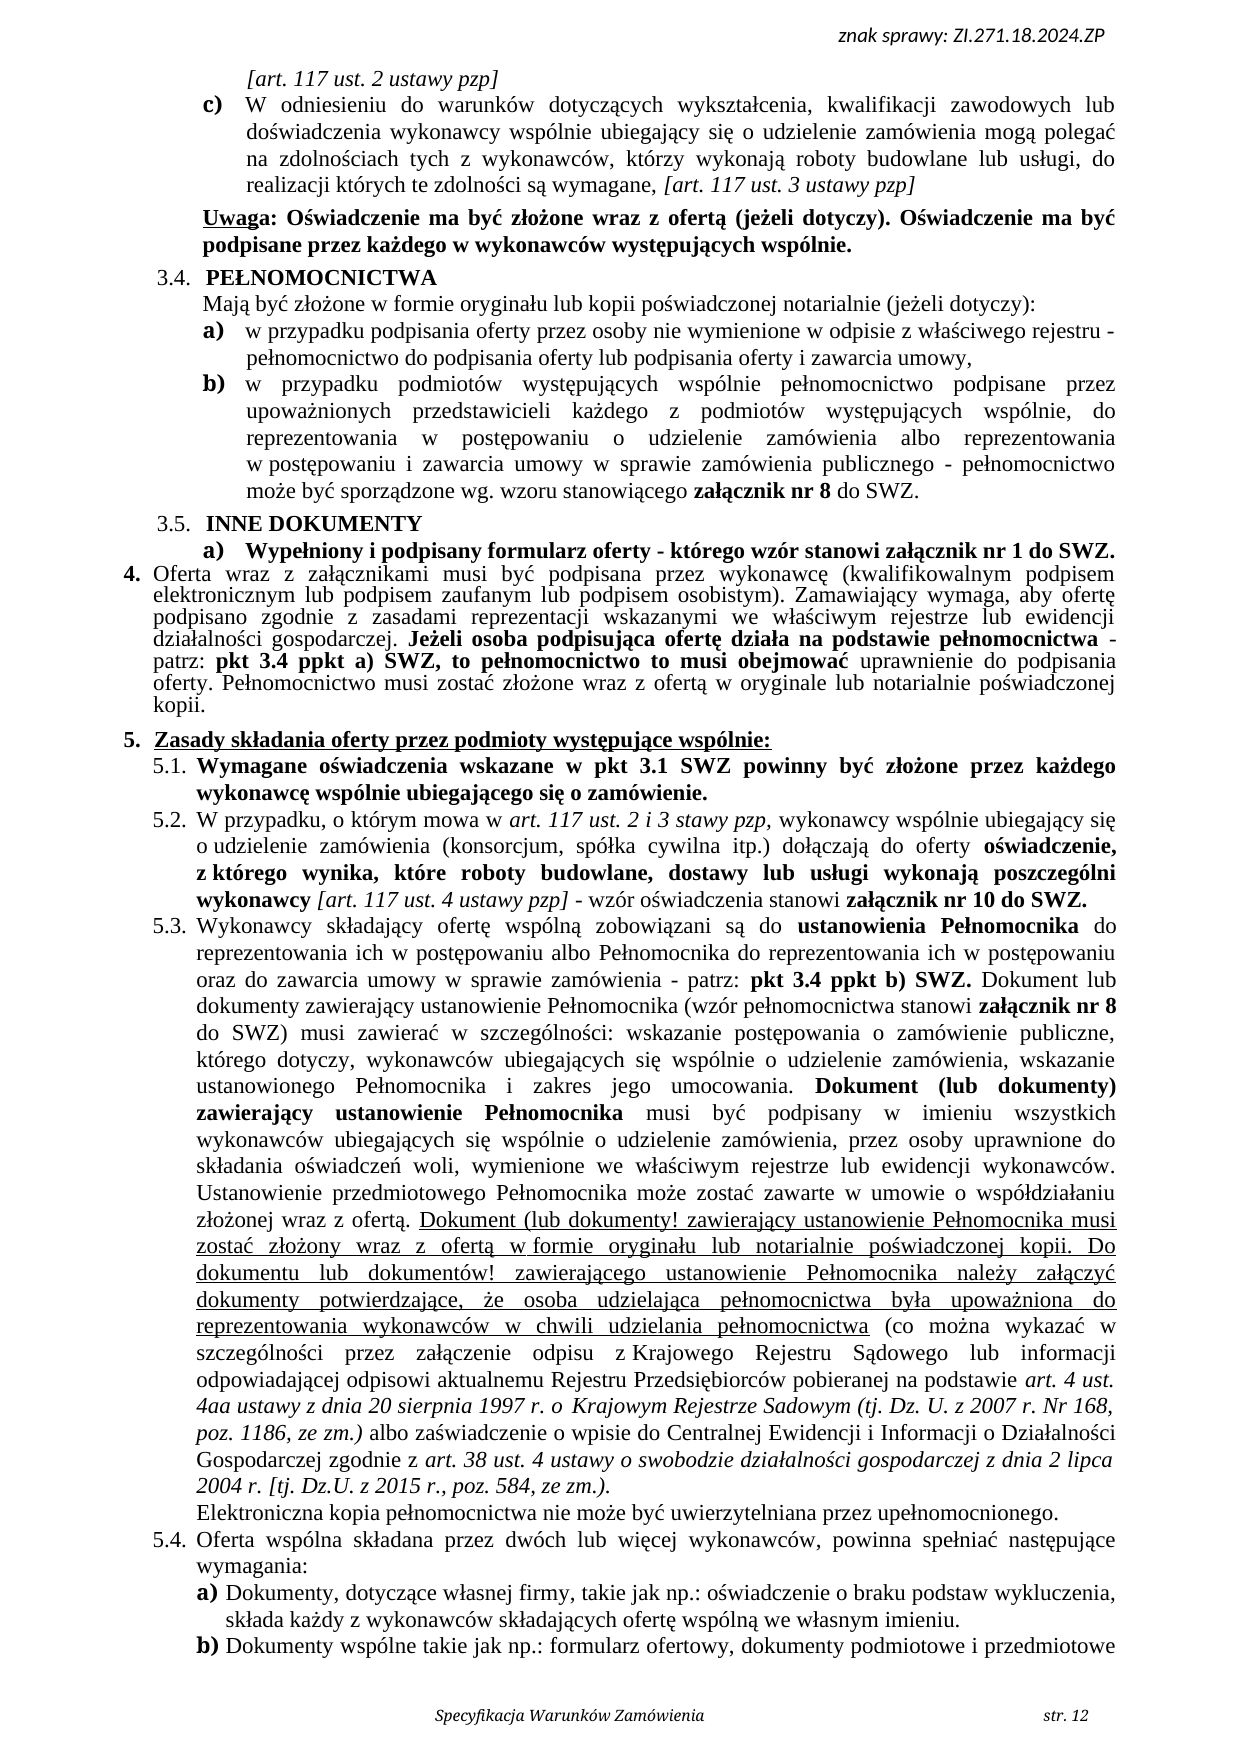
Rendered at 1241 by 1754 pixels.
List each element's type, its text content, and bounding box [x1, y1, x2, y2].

text Mają być złożone w formie oryginału lub kopii poświadczonej notarialnie (jeżeli dotyczy): [202, 291, 1117, 317]
list Wykonawcy składający ofertę wspólną zobowiązani są do ustanowienia Pełnomocnika do reprezentowania ich w postępowaniu albo Pełnomocnika do reprezentowania ich w postępowaniu oraz do zawarcia umowy w sprawie zamówienia - patrz: pkt 3.4 ppkt b) SWZ. Dokument lub dokumenty zawierający ustanowienie Pełnomocnika (wzór pełnomocnictwa stanowi załącznik nr 8 do SWZ) musi zawierać w szczególności: wskazanie postępowania o zamówienie publiczne, którego dotyczy, wykonawców ubiegających się wspólnie o udzielenie zamówienia, wskazanie ustanowionego Pełnomocnika i zakres jego umocowania. Dokument (lub dokumenty) zawierający ustanowienie Pełnomocnika musi być podpisany w imieniu wszystkich wykonawców ubiegających się wspólnie o udzielenie zamówienia, przez osoby uprawnione do składania oświadczeń woli, wymienione we właściwym rejestrze lub ewidencji wykonawców. Ustanowienie przedmiotowego Pełnomocnika może zostać zawarte w umowie o współdziałaniu złożonej wraz z ofertą. Dokument (lub dokumenty! zawierający ustanowienie Pełnomocnika musi zostać złożony wraz z ofertą w formie oryginału lub notarialnie poświadczonej kopii. Do dokumentu lub dokumentów! zawierającego ustanowienie Pełnomocnika należy załączyć dokumenty potwierdzające, że osoba udzielająca pełnomocnictwa była upoważniona do reprezentowania wykonawców w chwili udzielania pełnomocnictwa (co można wykazać w szczególności przez załączenie odpisu z Krajowego Rejestru Sądowego lub informacji odpowiadającej odpisowi aktualnemu Rejestru Przedsiębiorców pobieranej na podstawie art. 4 ust. 4aa ustawy z dnia 20 sierpnia 1997 r. o Krajowym Rejestrze Sadowym (tj. Dz. U. z 2007 r. Nr 168, poz. 1186, ze zm.) albo zaświadczenie o wpisie do Centralnej Ewidencji i Informacji o Działalności Gospodarczej zgodnie z art. 38 ust. 4 ustawy o swobodzie działalności gospodarczej z dnia 2 lipca 2004 r. [tj. Dz.U. z 2015 r., poz. 584, ze zm.). [152, 912, 1117, 1499]
list W przypadku, o którym mowa w art. 117 ust. 2 i 3 stawy pzp, wykonawcy wspólnie ubiegający się o udzielenie zamówienia (konsorcjum, spółka cywilna itp.) dołączają do oferty oświadczenie, z którego wynika, które roboty budowlane, dostawy lub usługi wykonają poszczególni wykonawcy [art. 117 ust. 4 ustawy pzp] - wzór oświadczenia stanowi załącznik nr 10 do SWZ. [152, 806, 1117, 912]
list Wypełniony i podpisany formularz oferty - którego wzór stanowi załącznik nr 1 do SWZ. [202, 537, 1117, 563]
list PEŁNOMOCNICTWA [157, 264, 1117, 291]
text Elektroniczna kopia pełnomocnictwa nie może być uwierzytelniana przez upełnomocnionego. [196, 1499, 1117, 1526]
text Uwaga: Oświadczenie ma być złożone wraz z ofertą (jeżeli dotyczy). Oświadczenie ma być podpisane przez każdego w wykonawców występujących wspólnie. [202, 204, 1117, 258]
list w przypadku podpisania oferty przez osoby nie wymienione w odpisie z właściwego rejestru - pełnomocnictwo do podpisania oferty lub podpisania oferty i zawarcia umowy, [202, 317, 1117, 371]
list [202, 65, 1117, 91]
list Oferta wraz z załącznikami musi być podpisana przez wykonawcę (kwalifikowalnym podpisem elektronicznym lub podpisem zaufanym lub podpisem osobistym). Zamawiający wymaga, aby ofertę podpisano zgodnie z zasadami reprezentacji wskazanymi we właściwym rejestrze lub ewidencji działalności gospodarczej. Jeżeli osoba podpisująca ofertę działa na podstawie pełnomocnictwa - patrz: pkt 3.4 ppkt a) SWZ, to pełnomocnictwo to musi obejmować uprawnienie do podpisania oferty. Pełnomocnictwo musi zostać złożone wraz z ofertą w oryginale lub notarialnie poświadczonej kopii. [123, 563, 1117, 717]
list w przypadku podmiotów występujących wspólnie pełnomocnictwo podpisane przez upoważnionych przedstawicieli każdego z podmiotów występujących wspólnie, do reprezentowania w postępowaniu o udzielenie zamówienia albo reprezentowania w postępowaniu i zawarcia umowy w sprawie zamówienia publicznego - pełnomocnictwo może być sporządzone wg. wzoru stanowiącego załącznik nr 8 do SWZ. [202, 371, 1117, 504]
list Dokumenty, dotyczące własnej firmy, takie jak np.: oświadczenie o braku podstaw wykluczenia, składa każdy z wykonawców składających ofertę wspólną we własnym imieniu. [196, 1579, 1117, 1632]
list W odniesieniu do warunków dotyczących wykształcenia, kwalifikacji zawodowych lub doświadczenia wykonawcy wspólnie ubiegający się o udzielenie zamówienia mogą polegać na zdolnościach tych z wykonawców, którzy wykonają roboty budowlane lub usługi, do realizacji których te zdolności są wymagane, [art. 117 ust. 3 ustawy pzp] [202, 91, 1117, 198]
list Wymagane oświadczenia wskazane w pkt 3.1 SWZ powinny być złożone przez każdego wykonawcę wspólnie ubiegającego się o zamówienie. [152, 752, 1117, 806]
list INNE DOKUMENTY [157, 510, 1117, 537]
list Zasady składania oferty przez podmioty występujące wspólnie: [123, 726, 1117, 752]
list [196, 1632, 1117, 1659]
list Oferta wspólna składana przez dwóch lub więcej wykonawców, powinna spełniać następujące wymagania: [152, 1526, 1117, 1579]
